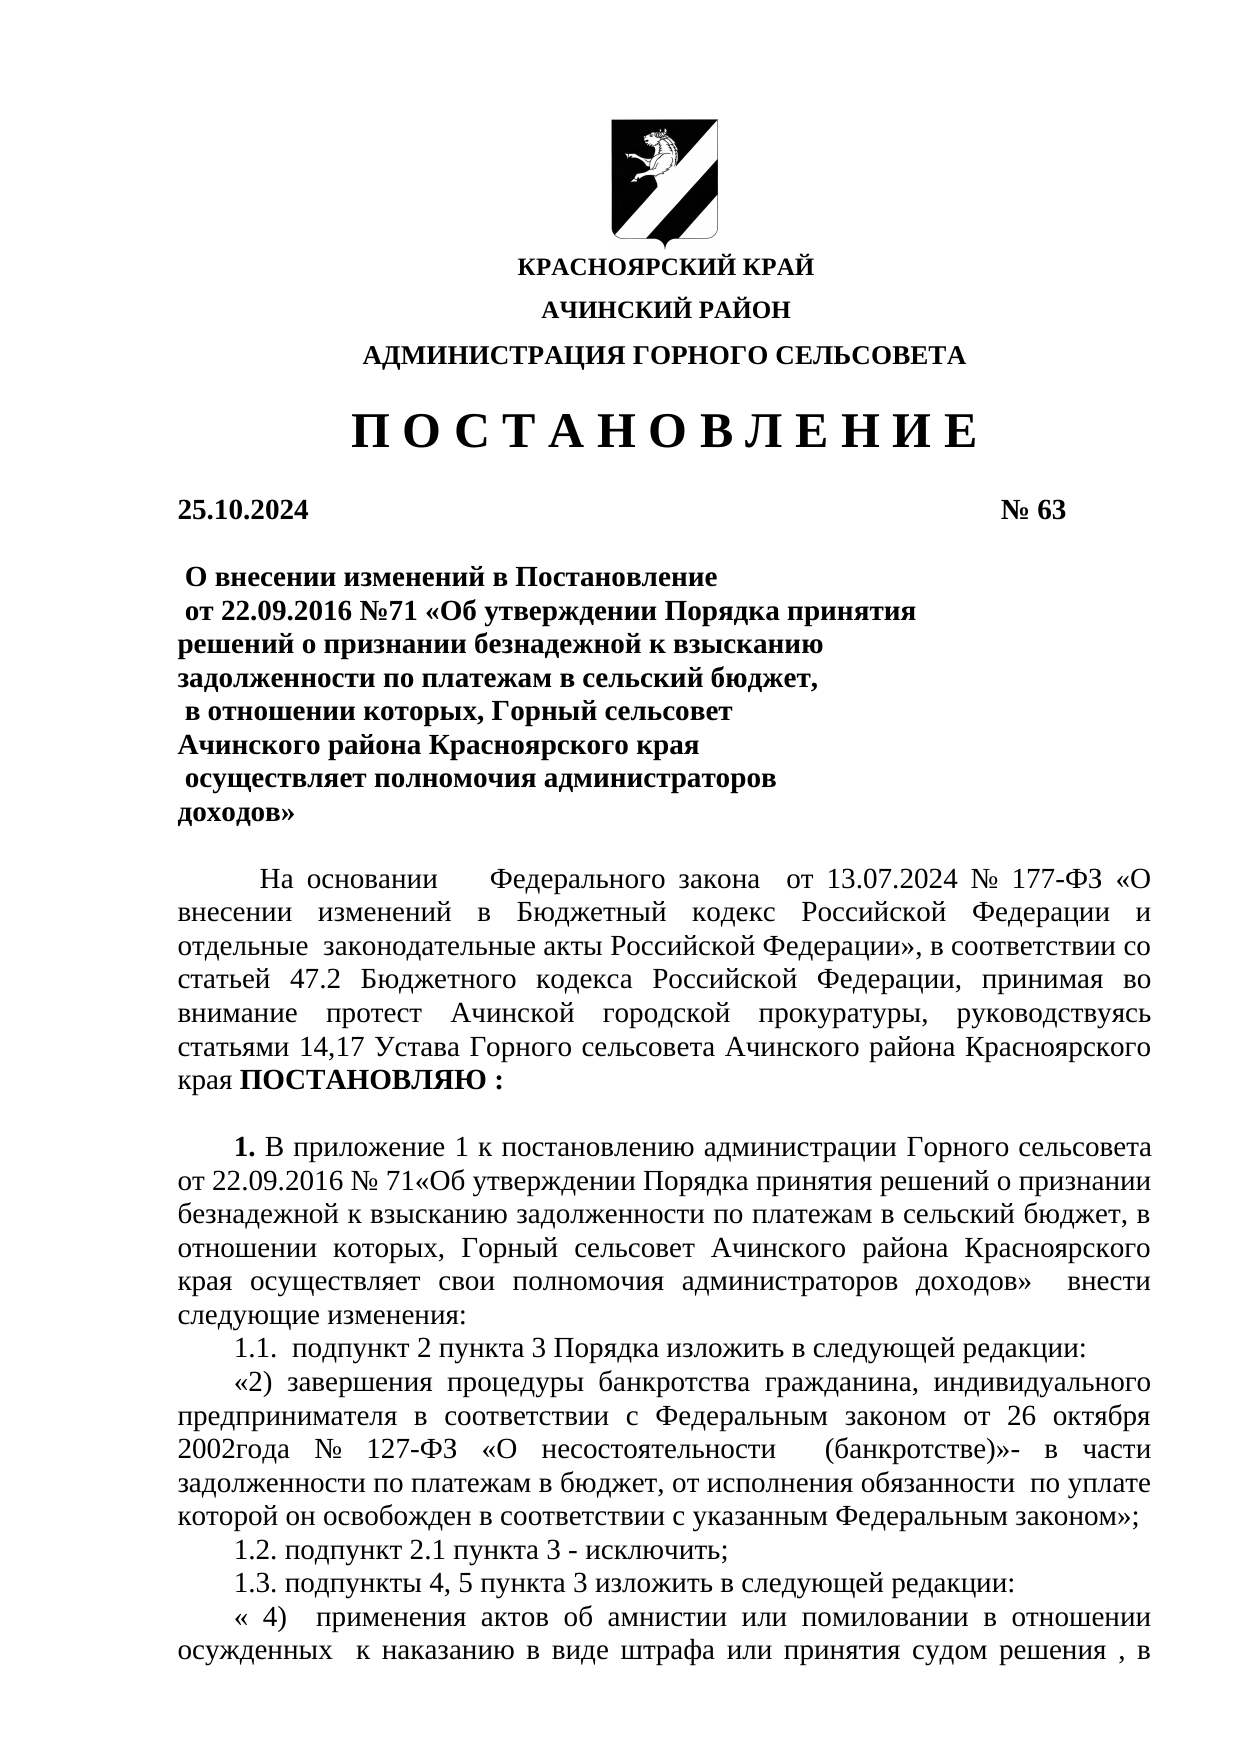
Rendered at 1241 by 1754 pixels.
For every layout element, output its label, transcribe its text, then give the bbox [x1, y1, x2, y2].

title 1.3. подпункты 4, 5 пункта 3 изложить в следующей редакции: [177, 1565, 1152, 1599]
text в отношении которых, Горный сельсовет [177, 693, 1152, 727]
text осуществляет полномочия администраторов [177, 760, 1152, 794]
text КРАСНОЯРСКИЙ КРАЙ [177, 252, 1155, 281]
text О внесении изменений в Постановление [177, 559, 1152, 593]
text АДМИНИСТРАЦИЯ ГОРНОГО СЕЛЬСОВЕТА [177, 339, 1152, 370]
picture [609, 118, 720, 253]
text 25.10.2024 № 63 [177, 492, 1152, 526]
title На основании Федерального закона от 13.07.2024 № 177-ФЗ «О внесении изменений в Бюджетный кодекс Российской Федерации и отдельные законодательные акты Российской Федерации», в соответствии со статьей 47.2 Бюджетного кодекса Российской Федерации, принимая во внимание протест Ачинской городской прокуратуры, руководствуясь статьями 14,17 Устава Горного сельсовета Ачинского района Красноярского края ПОСТАНОВЛЯЮ : [177, 861, 1152, 1096]
title «2) завершения процедуры банкротства гражданина, индивидуального предпринимателя в соответствии с Федеральным законом от 26 октября 2002года № 127-ФЗ «О несостоятельности (банкротстве)»- в части задолженности по платежам в бюджет, от исполнения обязанности по уплате которой он освобожден в соответствии с указанным Федеральным законом»; [177, 1364, 1152, 1532]
title 1.2. подпункт 2.1 пункта 3 - исключить; [177, 1532, 1152, 1565]
text решений о признании безнадежной к взысканию [177, 626, 1152, 660]
text П О С Т А Н О В Л Е Н И Е [177, 401, 1152, 458]
text задолженности по платежам в сельский бюджет, [177, 660, 1152, 693]
text Ачинского района Красноярского края [177, 727, 1152, 760]
title 1. В приложение 1 к постановлению администрации Горного сельсовета от 22.09.2016 № 71«Об утверждении Порядка принятия решений о признании безнадежной к взысканию задолженности по платежам в сельский бюджет, в отношении которых, Горный сельсовет Ачинского района Красноярского края осуществляет свои полномочия администраторов доходов» внести следующие изменения: [177, 1129, 1152, 1331]
title 1.1. подпункт 2 пункта 3 Порядка изложить в следующей редакции: [177, 1331, 1152, 1364]
text доходов» [177, 794, 1152, 827]
text от 22.09.2016 №71 «Об утверждении Порядка принятия [177, 593, 1152, 626]
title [177, 1599, 1152, 1666]
text АЧИНСКИЙ РАЙОН [177, 296, 1155, 324]
